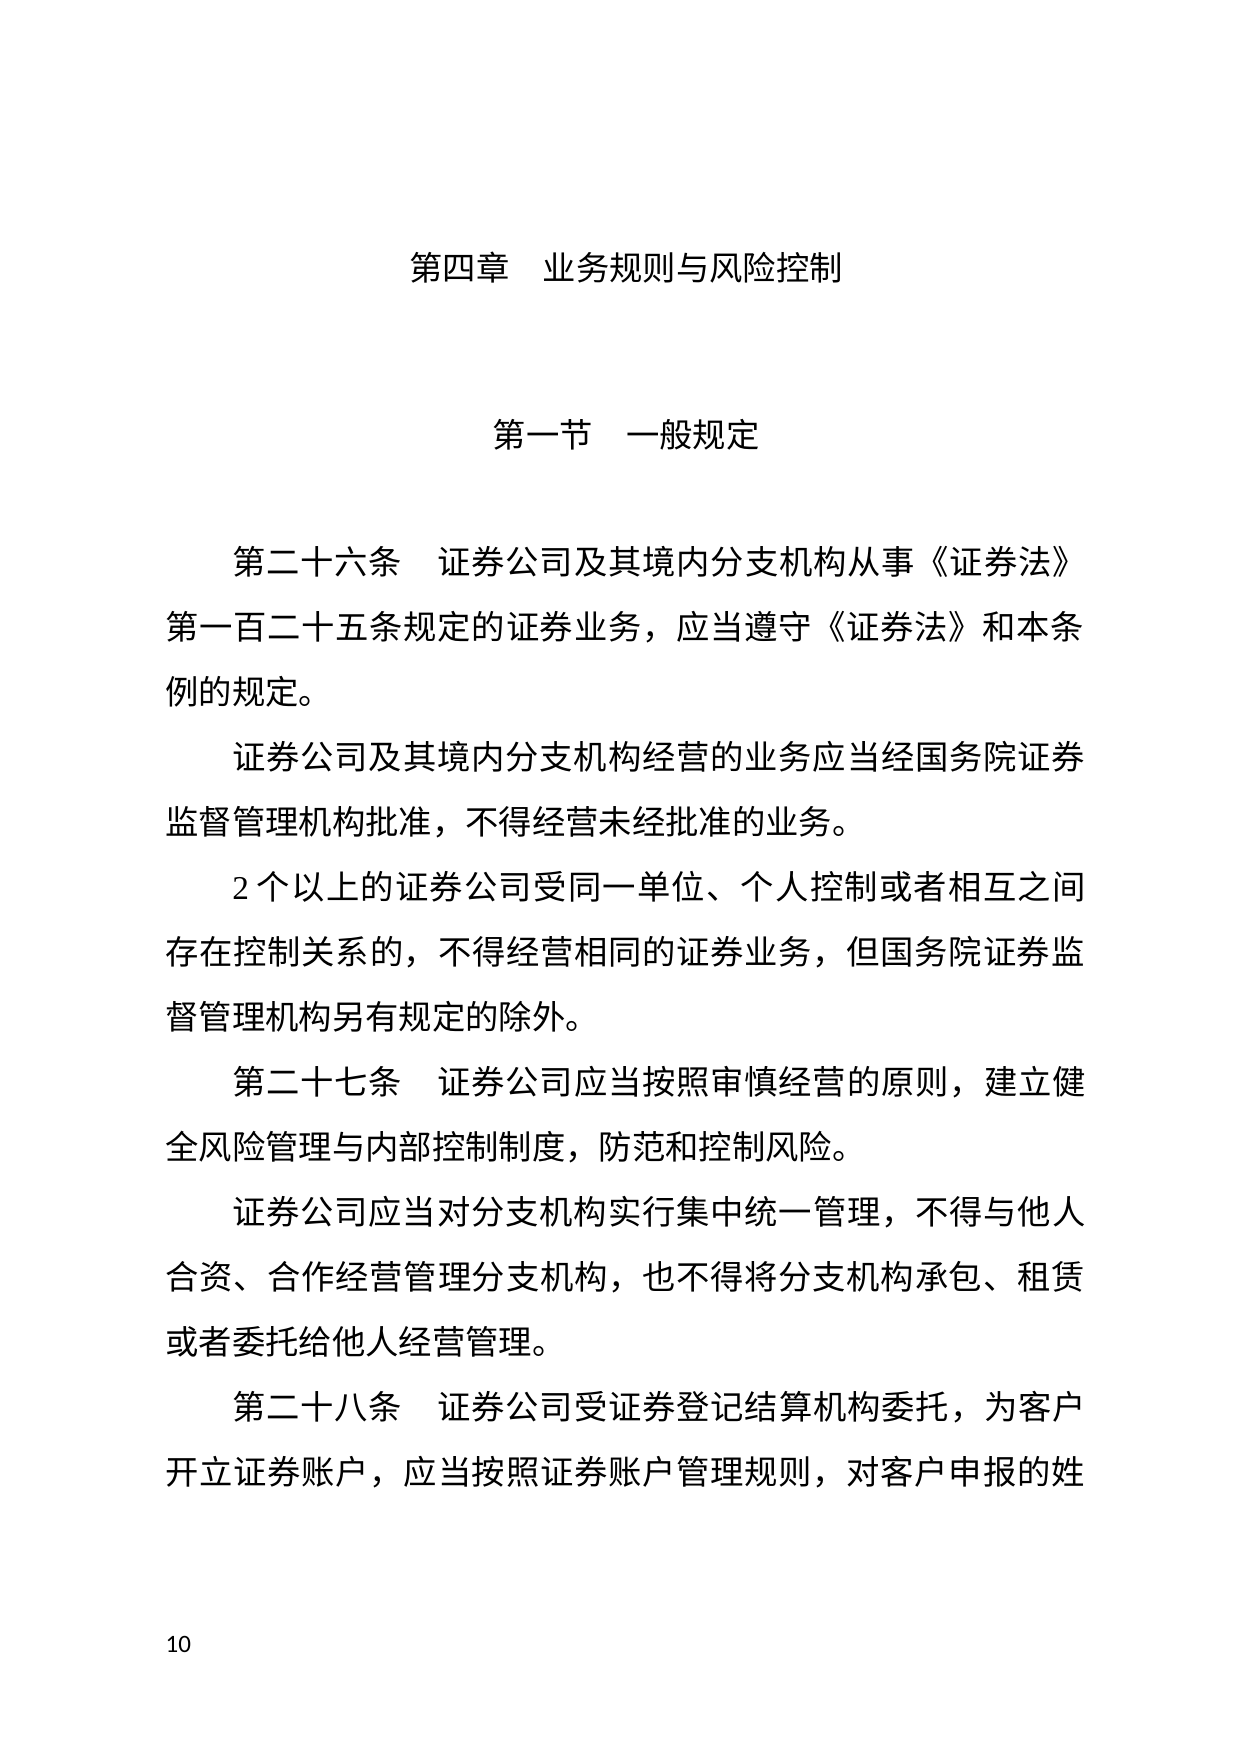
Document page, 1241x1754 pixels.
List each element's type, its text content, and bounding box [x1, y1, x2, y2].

text 第二十六条 证券公司及其境内分支机构从事《证券法》第一百二十五条规定的证券业务，应当遵守《证券法》和本条例的规定。 [165, 527, 1087, 722]
text 第二十七条 证券公司应当按照审慎经营的原则，建立健全风险管理与内部控制制度，防范和控制风险。 [165, 1047, 1087, 1177]
text 2个以上的证券公司受同一单位、个人控制或者相互之间存在控制关系的，不得经营相同的证券业务，但国务院证券监督管理机构另有规定的除外。 [165, 852, 1087, 1047]
subtitle 业务规则与风险控制 [165, 233, 1087, 298]
subtitle 第一节 一般规定 [165, 400, 1087, 465]
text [165, 1372, 1087, 1502]
text 证券公司及其境内分支机构经营的业务应当经国务院证券监督管理机构批准，不得经营未经批准的业务。 [165, 722, 1087, 852]
text 证券公司应当对分支机构实行集中统一管理，不得与他人合资、合作经营管理分支机构，也不得将分支机构承包、租赁或者委托给他人经营管理。 [165, 1177, 1087, 1372]
